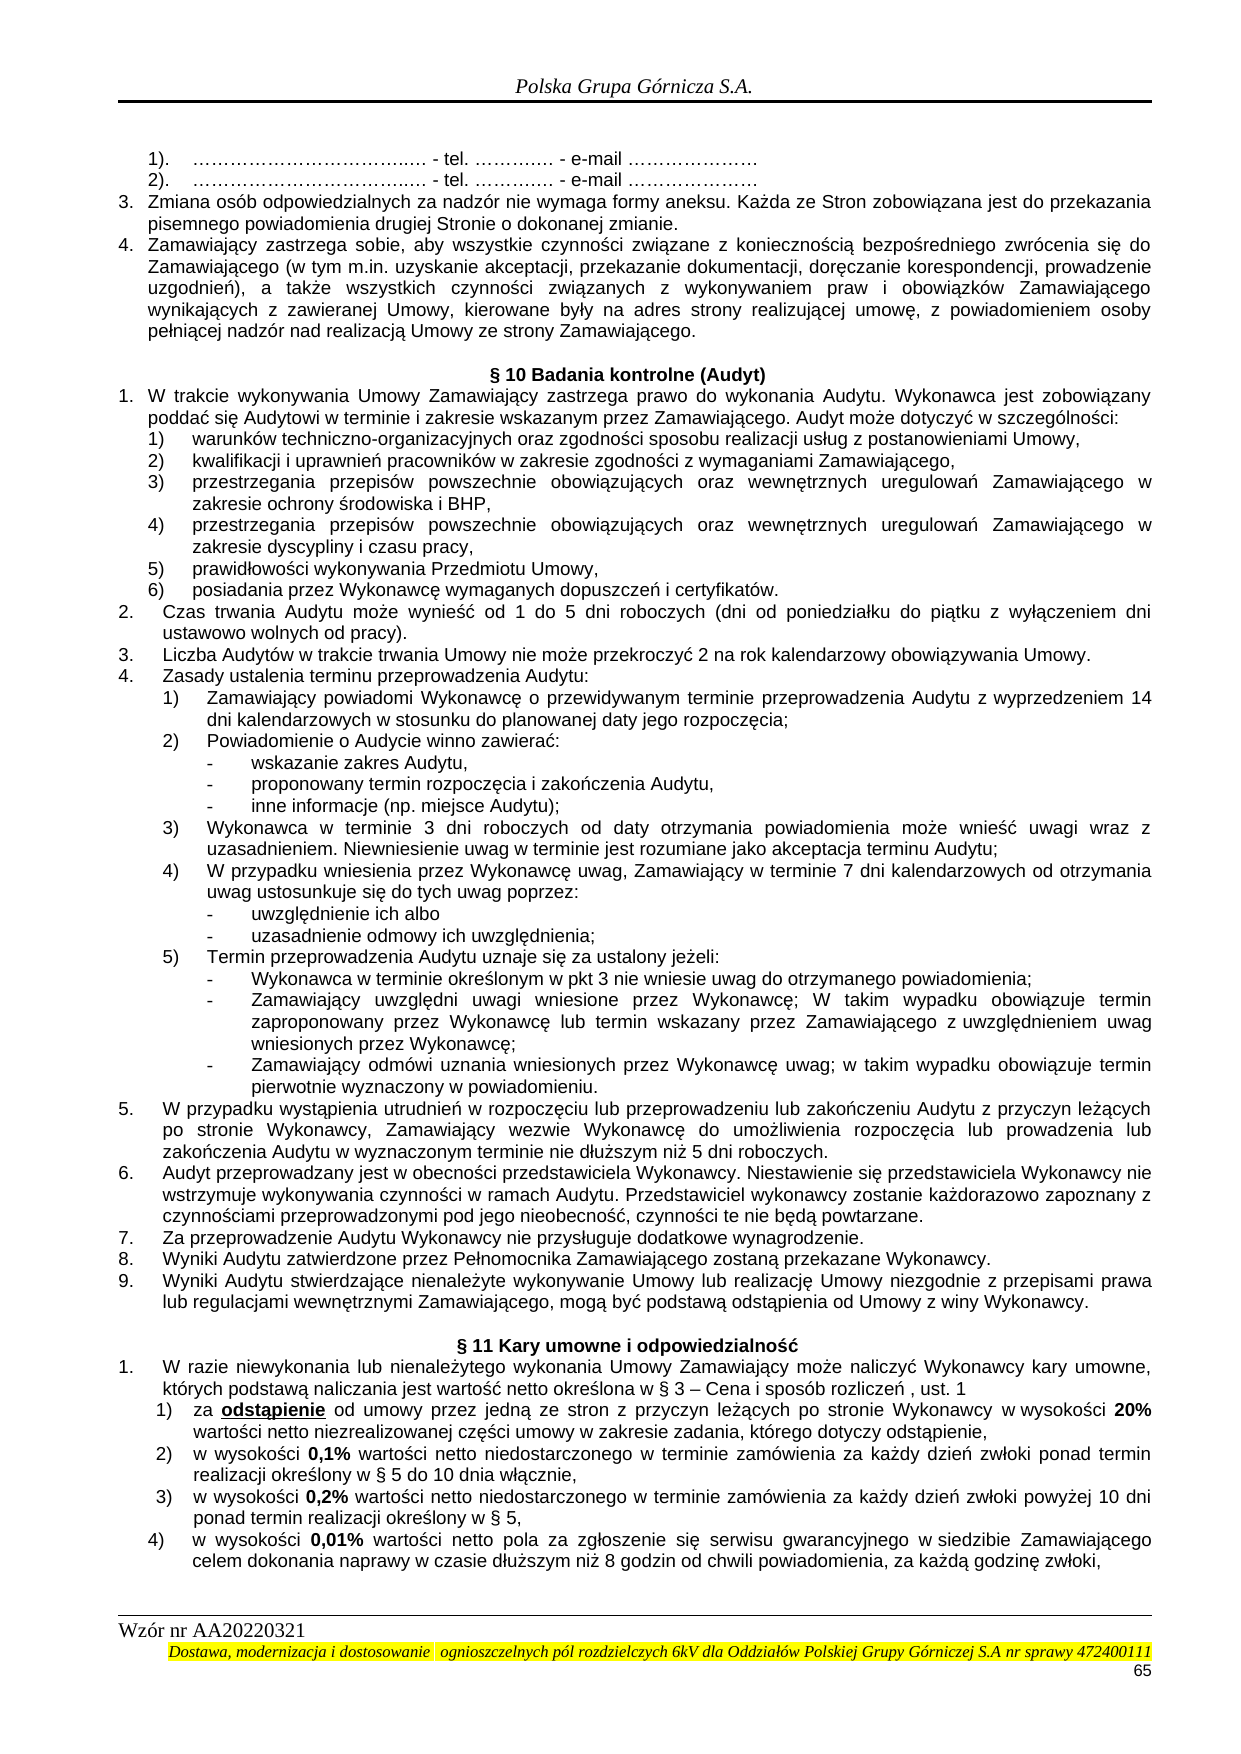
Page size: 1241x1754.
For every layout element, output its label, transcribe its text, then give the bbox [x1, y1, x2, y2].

list Zamawiający zastrzega sobie, aby wszystkie czynności związane z koniecznością bezpośredniego zwrócenia się do Zamawiającego (w tym m.in. uzyskanie akceptacji, przekazanie dokumentacji, doręczanie korespondencji, prowadzenie uzgodnień), a także wszystkich czynności związanych z wykonywaniem praw i obowiązków Zamawiającego wynikających z zawieranej Umowy, kierowane były na adres strony realizującej umowę, z powiadomieniem osoby pełniącej nadzór nad realizacją Umowy ze strony Zamawiającego. [118, 234, 1152, 342]
text § 11 Kary umowne i odpowiedzialność [103, 1334, 1152, 1356]
text 1). ……………………………..… - tel. ……….… - e-mail ………………… [118, 148, 1152, 169]
list inne informacje (np. miejsce Audytu); [207, 795, 1152, 816]
list W trakcie wykonywania Umowy Zamawiający zastrzega prawo do wykonania Audytu. Wykonawca jest zobowiązany poddać się Audytowi w terminie i zakresie wskazanym przez Zamawiającego. Audyt może dotyczyć w szczególności: [118, 385, 1152, 428]
list W przypadku wniesienia przez Wykonawcę uwag, Zamawiający w terminie 7 dni kalendarzowych od otrzymania uwag ustosunkuje się do tych uwag poprzez: [162, 859, 1152, 903]
list Wyniki Audytu zatwierdzone przez Pełnomocnika Zamawiającego zostaną przekazane Wykonawcy. [118, 1248, 1152, 1270]
list proponowany termin rozpoczęcia i zakończenia Audytu, [207, 773, 1152, 795]
list Wykonawca w terminie określonym w pkt 3 nie wniesie uwag do otrzymanego powiadomienia; [207, 968, 1152, 989]
list Za przeprowadzenie Audytu Wykonawcy nie przysługuje dodatkowe wynagrodzenie. [118, 1227, 1152, 1248]
list 2). ……………………………..… - tel. ……….… - e-mail ………………… [148, 169, 1152, 191]
list Powiadomienie o Audycie winno zawierać: [162, 730, 1152, 751]
list prawidłowości wykonywania Przedmiotu Umowy, [148, 557, 1152, 579]
list Zmiana osób odpowiedzialnych za nadzór nie wymaga formy aneksu. Każda ze Stron zobowiązana jest do przekazania pisemnego powiadomienia drugiej Stronie o dokonanej zmianie. [118, 191, 1152, 234]
list przestrzegania przepisów powszechnie obowiązujących oraz wewnętrznych uregulowań Zamawiającego w zakresie dyscypliny i czasu pracy, [148, 514, 1152, 557]
list w wysokości 0,01% wartości netto pola za zgłoszenie się serwisu gwarancyjnego w siedzibie Zamawiającego celem dokonania naprawy w czasie dłuższym niż 8 godzin od chwili powiadomienia, za każdą godzinę zwłoki, [148, 1528, 1152, 1572]
list za odstąpienie od umowy przez jedną ze stron z przyczyn leżących po stronie Wykonawcy w wysokości 20% wartości netto niezrealizowanej części umowy w zakresie zadania, którego dotyczy odstąpienie, [156, 1399, 1152, 1442]
list Zasady ustalenia terminu przeprowadzenia Audytu: [118, 665, 1152, 687]
list Zamawiający odmówi uznania wniesionych przez Wykonawcę uwag; w takim wypadku obowiązuje termin pierwotnie wyznaczony w powiadomieniu. [207, 1054, 1152, 1097]
list w wysokości 0,1% wartości netto niedostarczonego w terminie zamówienia za każdy dzień zwłoki ponad termin realizacji określony w § 5 do 10 dnia włącznie, [156, 1442, 1152, 1485]
list kwalifikacji i uprawnień pracowników w zakresie zgodności z wymaganiami Zamawiającego, [148, 449, 1152, 471]
list Termin przeprowadzenia Audytu uznaje się za ustalony jeżeli: [162, 946, 1152, 968]
list przestrzegania przepisów powszechnie obowiązujących oraz wewnętrznych uregulowań Zamawiającego w zakresie ochrony środowiska i BHP, [148, 471, 1152, 514]
list W razie niewykonania lub nienależytego wykonania Umowy Zamawiający może naliczyć Wykonawcy kary umowne, których podstawą naliczania jest wartość netto określona w § 3 – Cena i sposób rozliczeń , ust. 1 [118, 1356, 1152, 1399]
list W przypadku wystąpienia utrudnień w rozpoczęciu lub przeprowadzeniu lub zakończeniu Audytu z przyczyn leżących po stronie Wykonawcy, Zamawiający wezwie Wykonawcę do umożliwienia rozpoczęcia lub prowadzenia lub zakończenia Audytu w wyznaczonym terminie nie dłuższym niż 5 dni roboczych. [118, 1097, 1152, 1162]
list uwzględnienie ich albo [207, 903, 1152, 924]
list Wykonawca w terminie 3 dni roboczych od daty otrzymania powiadomienia może wnieść uwagi wraz z uzasadnieniem. Niewniesienie uwag w terminie jest rozumiane jako akceptacja terminu Audytu; [162, 816, 1152, 859]
list Audyt przeprowadzany jest w obecności przedstawiciela Wykonawcy. Niestawienie się przedstawiciela Wykonawcy nie wstrzymuje wykonywania czynności w ramach Audytu. Przedstawiciel wykonawcy zostanie każdorazowo zapoznany z czynnościami przeprowadzonymi pod jego nieobecność, czynności te nie będą powtarzane. [118, 1162, 1152, 1227]
text § 10 Badania kontrolne (Audyt) [103, 363, 1152, 385]
list Zamawiający powiadomi Wykonawcę o przewidywanym terminie przeprowadzenia Audytu z wyprzedzeniem 14 dni kalendarzowych w stosunku do planowanej daty jego rozpoczęcia; [162, 687, 1152, 730]
list warunków techniczno-organizacyjnych oraz zgodności sposobu realizacji usług z postanowieniami Umowy, [148, 428, 1152, 449]
list w wysokości 0,2% wartości netto niedostarczonego w terminie zamówienia za każdy dzień zwłoki powyżej 10 dni ponad termin realizacji określony w § 5, [156, 1485, 1152, 1528]
list posiadania przez Wykonawcę wymaganych dopuszczeń i certyfikatów. [148, 579, 1152, 601]
list Liczba Audytów w trakcie trwania Umowy nie może przekroczyć 2 na rok kalendarzowy obowiązywania Umowy. [118, 644, 1152, 665]
list Zamawiający uwzględni uwagi wniesione przez Wykonawcę; W takim wypadku obowiązuje termin zaproponowany przez Wykonawcę lub termin wskazany przez Zamawiającego z uwzględnieniem uwag wniesionych przez Wykonawcę; [207, 989, 1152, 1054]
list wskazanie zakres Audytu, [207, 751, 1152, 773]
list Wyniki Audytu stwierdzające nienależyte wykonywanie Umowy lub realizację Umowy niezgodnie z przepisami prawa lub regulacjami wewnętrznymi Zamawiającego, mogą być podstawą odstąpienia od Umowy z winy Wykonawcy. [118, 1270, 1152, 1313]
list Czas trwania Audytu może wynieść od 1 do 5 dni roboczych (dni od poniedziałku do piątku z wyłączeniem dni ustawowo wolnych od pracy). [118, 601, 1152, 644]
list uzasadnienie odmowy ich uwzględnienia; [207, 924, 1152, 946]
